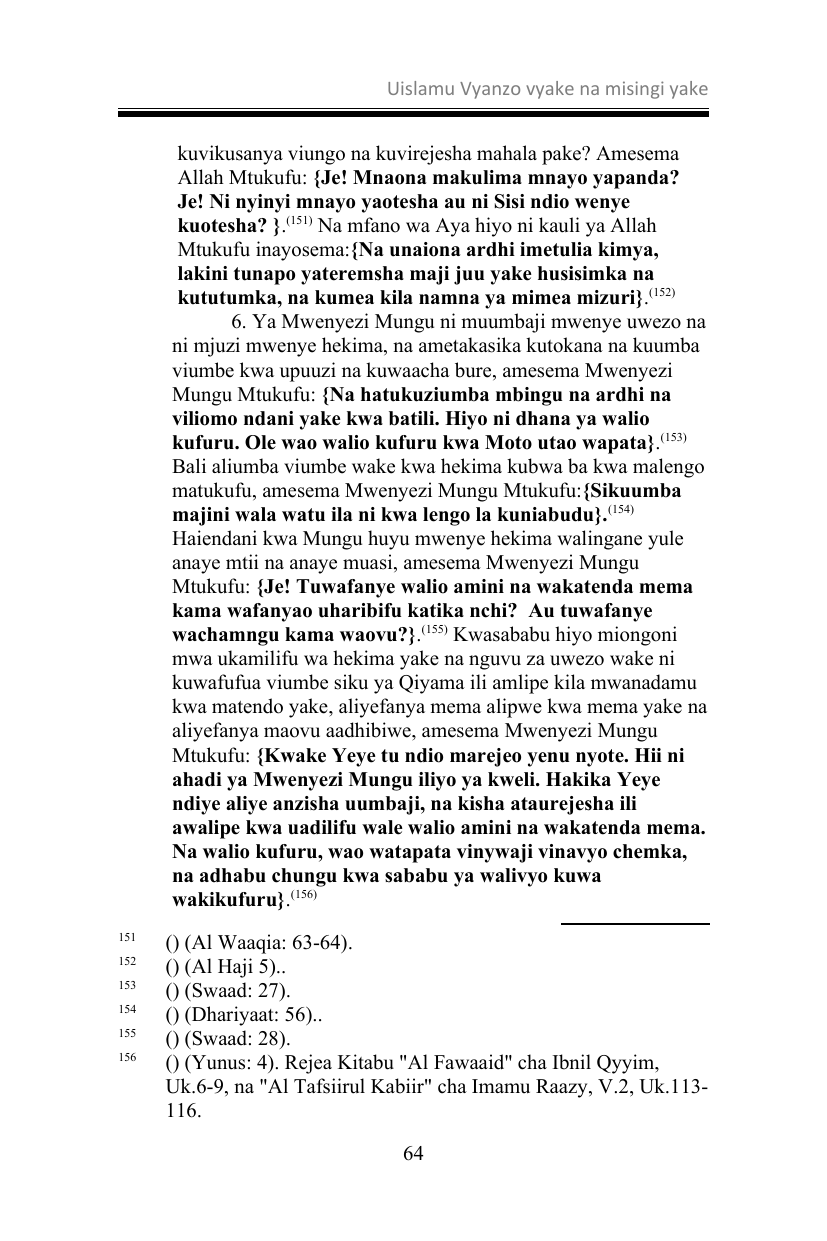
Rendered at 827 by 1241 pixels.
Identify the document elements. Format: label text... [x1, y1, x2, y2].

list 6. Ya Mwenyezi Mungu ni muumbaji mwenye uwezo na ni mjuzi mwenye hekima, na ametakasika kutokana na kuumba viumbe kwa upuuzi na kuwaacha bure, amesema Mwenyezi Mungu Mtukufu: {Na hatukuziumba mbingu na ardhi na viliomo ndani yake kwa batili. Hiyo ni dhana ya walio kufuru. Ole wao walio kufuru kwa Moto utao wapata}.() Bali aliumba viumbe wake kwa hekima kubwa ba kwa malengo matukufu, amesema Mwenyezi Mungu Mtukufu:{Sikuumba majini wala watu ila ni kwa lengo la kuniabudu}.() Haiendani kwa Mungu huyu mwenye hekima walingane yule anaye mtii na anaye muasi, amesema Mwenyezi Mungu Mtukufu: {Je! Tuwafanye walio amini na wakatenda mema kama wafanyao uharibifu katika nchi? Au tuwafanye wachamngu kama waovu?}.() Kwasababu hiyo miongoni mwa ukamilifu wa hekima yake na nguvu za uwezo wake ni kuwafufua viumbe siku ya Qiyama ili amlipe kila mwanadamu kwa matendo yake, aliyefanya mema alipwe kwa mema yake na aliyefanya maovu aadhibiwe, amesema Mwenyezi Mungu Mtukufu: {Kwake Yeye tu ndio marejeo yenu nyote. Hii ni ahadi ya Mwenyezi Mungu iliyo ya kweli. Hakika Yeye ndiye aliye anzisha uumbaji, na kisha ataurejesha ili awalipe kwa uadilifu wale walio amini na wakatenda mema. Na walio kufuru, wao watapata vinywaji vinavyo chemka, na adhabu chungu kwa sababu ya walivyo kuwa wakikufuru}.() [172, 309, 709, 911]
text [177, 141, 709, 309]
